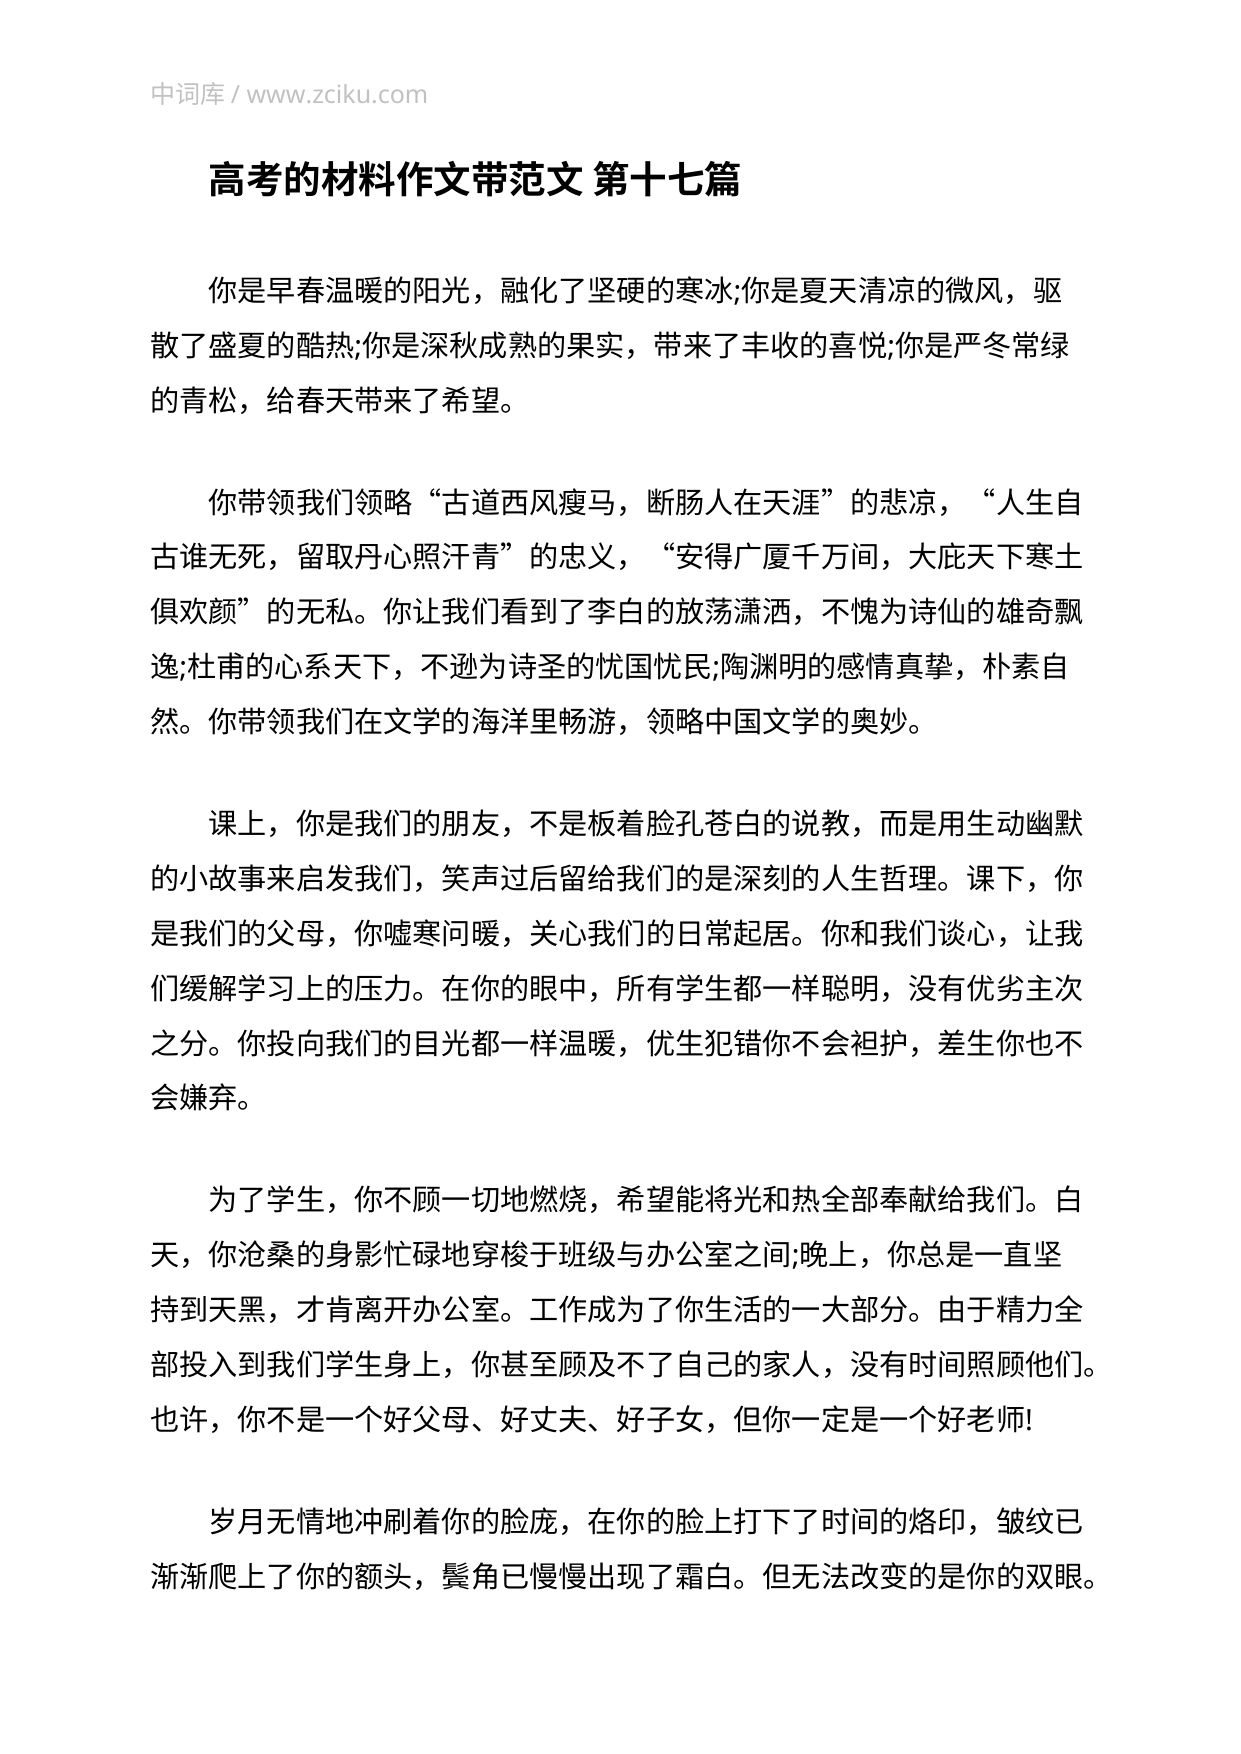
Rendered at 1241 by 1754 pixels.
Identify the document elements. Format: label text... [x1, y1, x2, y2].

text 课上，你是我们的朋友，不是板着脸孔苍白的说教，而是用生动幽默的小故事来启发我们，笑声过后留给我们的是深刻的人生哲理。课下，你是我们的父母，你嘘寒问暖，关心我们的日常起居。你和我们谈心，让我们缓解学习上的压力。在你的眼中，所有学生都一样聪明，没有优劣主次之分。你投向我们的目光都一样温暖，优生犯错你不会袒护，差生你也不会嫌弃。 [150, 801, 1090, 1117]
text 为了学生，你不顾一切地燃烧，希望能将光和热全部奉献给我们。白天，你沧桑的身影忙碌地穿梭于班级与办公室之间;晚上，你总是一直坚持到天黑，才肯离开办公室。工作成为了你生活的一大部分。由于精力全部投入到我们学生身上，你甚至顾及不了自己的家人，没有时间照顾他们。也许，你不是一个好父母、好丈夫、好子女，但你一定是一个好老师! [150, 1177, 1090, 1439]
text 你带领我们领略“古道西风瘦马，断肠人在天涯”的悲凉，“人生自古谁无死，留取丹心照汗青”的忠义，“安得广厦千万间，大庇天下寒土俱欢颜”的无私。你让我们看到了李白的放荡潇洒，不愧为诗仙的雄奇飘逸;杜甫的心系天下，不逊为诗圣的忧国忧民;陶渊明的感情真挚，朴素自然。你带领我们在文学的海洋里畅游，领略中国文学的奥妙。 [150, 479, 1090, 741]
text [150, 1498, 1090, 1596]
text 你是早春温暖的阳光，融化了坚硬的寒冰;你是夏天清凉的微风，驱散了盛夏的酷热;你是深秋成熟的果实，带来了丰收的喜悦;你是严冬常绿的青松，给春天带来了希望。 [150, 267, 1090, 420]
text 高考的材料作文带范文 第十七篇 [150, 150, 1090, 204]
